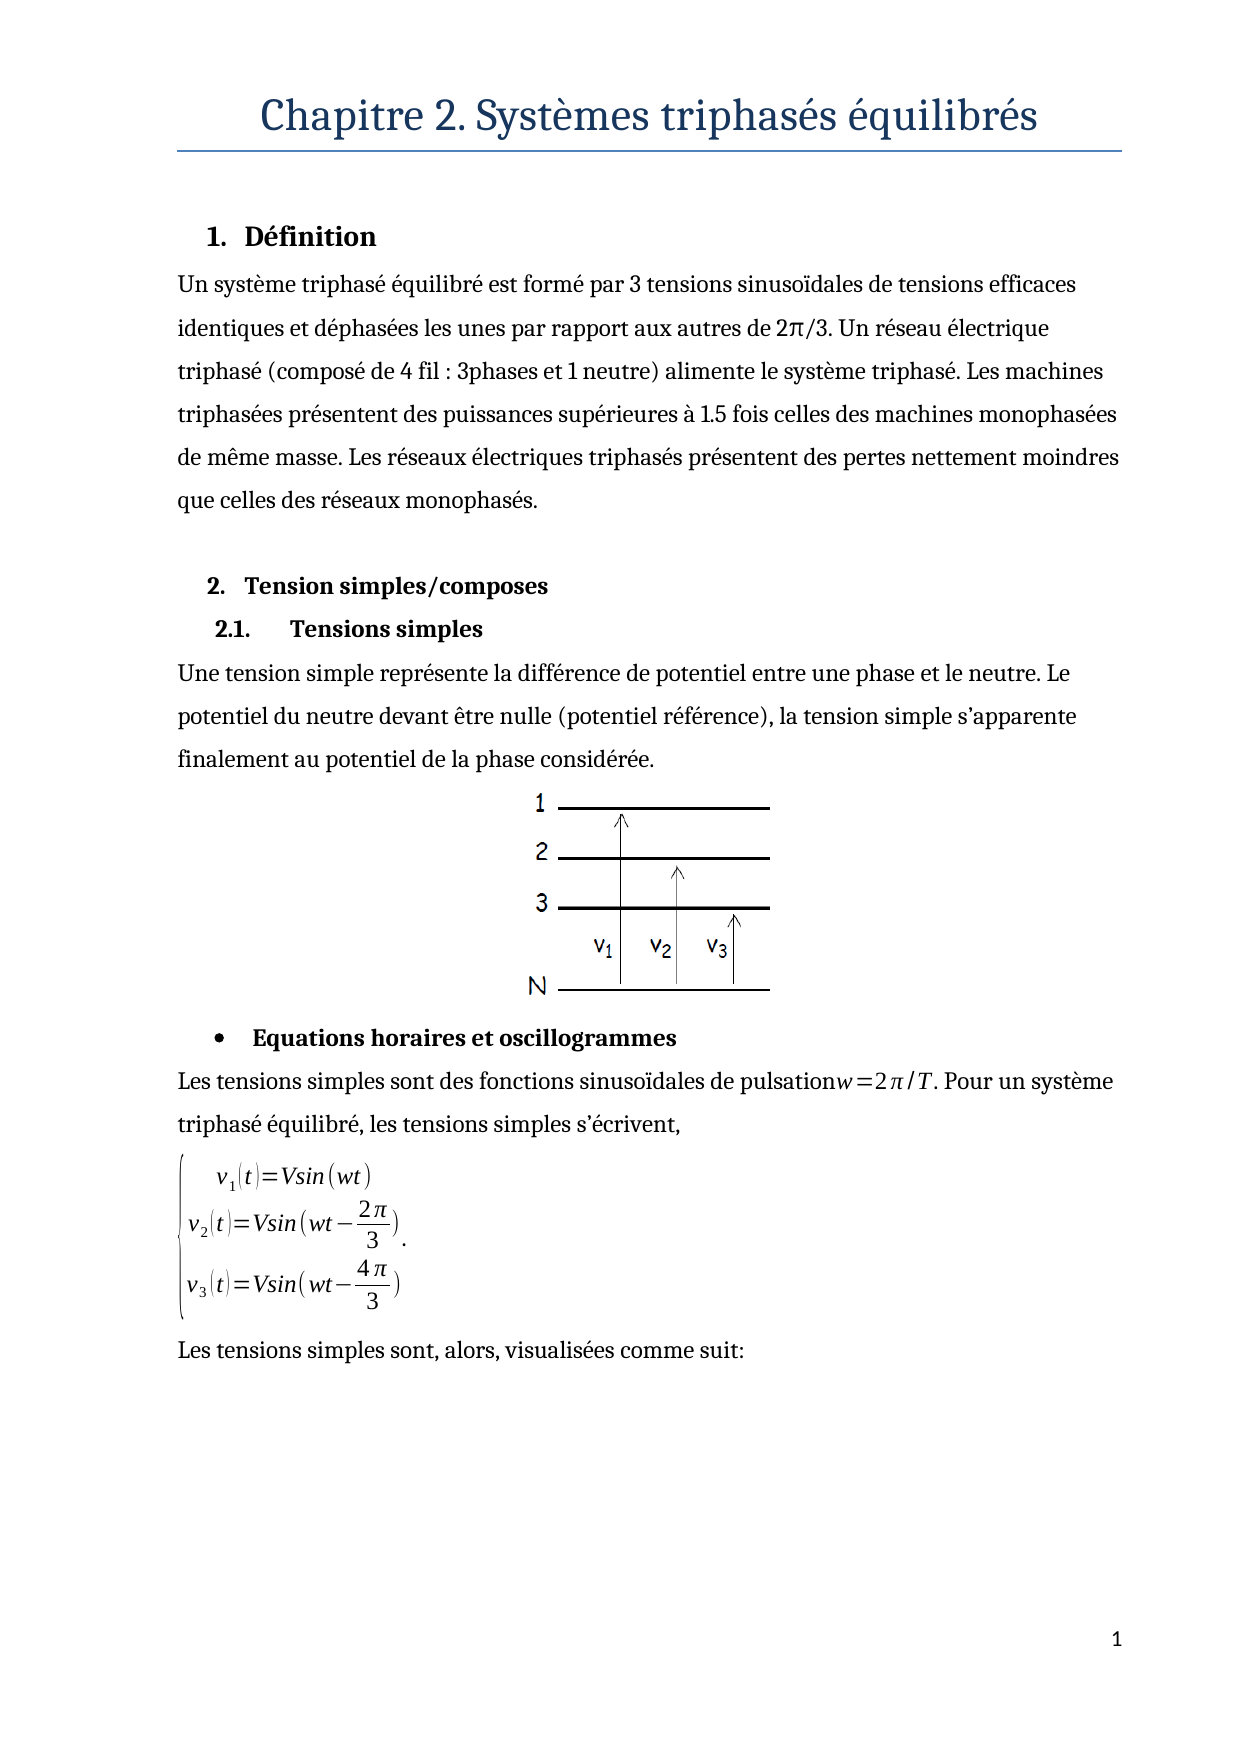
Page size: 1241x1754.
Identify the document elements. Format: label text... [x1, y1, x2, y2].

text . [177, 1153, 1122, 1322]
text Un système triphasé équilibré est formé par 3 tensions sinusoïdales de tensions efficaces identiques et déphasées les unes par rapport aux autres de 2π/3. Un réseau électrique triphasé (composé de 4 fil : 3phases et 1 neutre) alimente le système triphasé. Les machines triphasées présentent des puissances supérieures à 1.5 fois celles des machines monophasées de même masse. Les réseaux électriques triphasés présentent des pertes nettement moindres que celles des réseaux monophasés. [177, 270, 1122, 515]
list Equations horaires et oscillogrammes [215, 1024, 1122, 1053]
text finalement au potentiel de la phase considérée. [177, 745, 1122, 773]
list Définition [207, 220, 1122, 254]
list Tension simples/composes [207, 572, 1122, 601]
list Tensions simples [215, 615, 1122, 644]
text Une tension simple représente la différence de potentiel entre une phase et le neutre. Le potentiel du neutre devant être nulle (potentiel référence), la tension simple s’apparente [177, 658, 1122, 730]
text Les tensions simples sont des fonctions sinusoïdales de pulsation. Pour un système triphasé équilibré, les tensions simples s’écrivent, [177, 1067, 1122, 1139]
text Les tensions simples sont, alors, visualisées comme suit: [177, 1336, 1122, 1365]
title Chapitre 2. Systèmes triphasés équilibrés [177, 89, 1122, 150]
